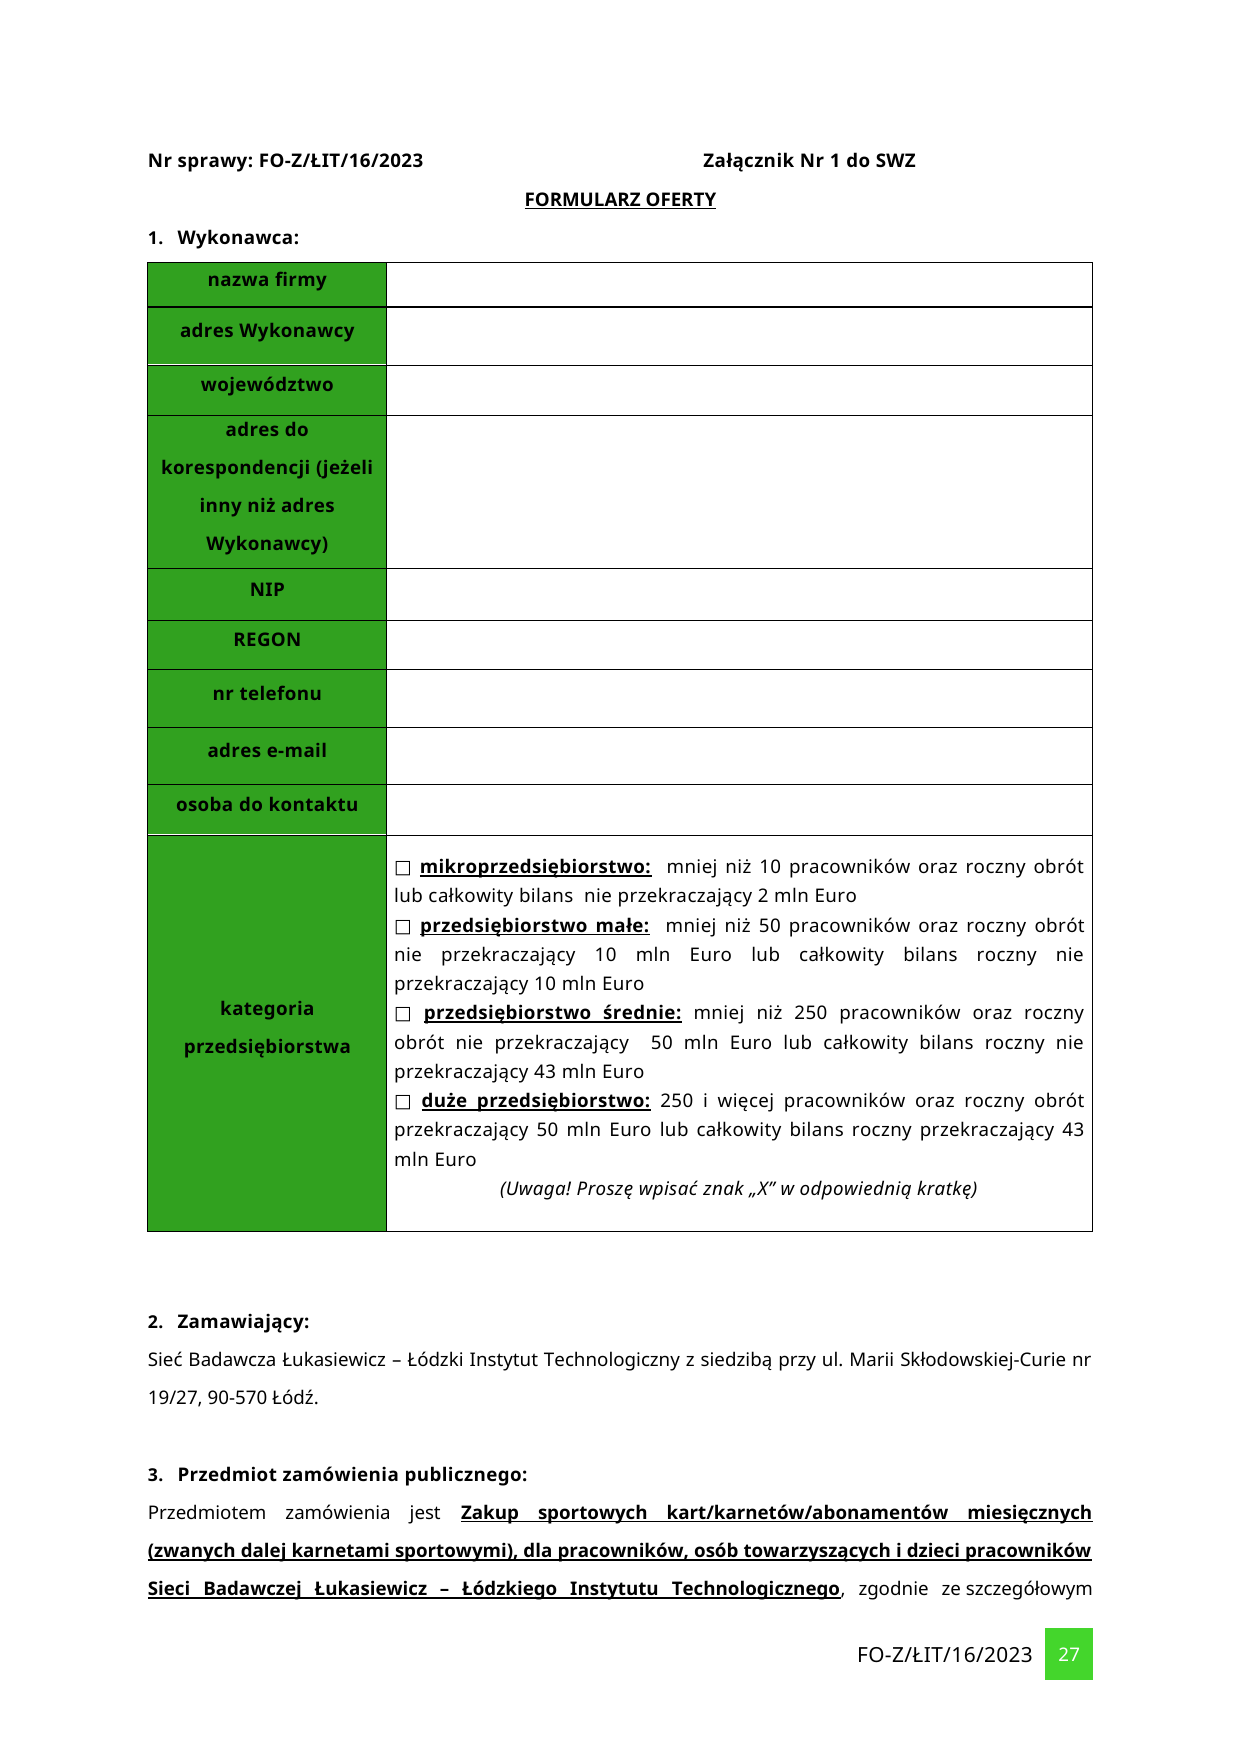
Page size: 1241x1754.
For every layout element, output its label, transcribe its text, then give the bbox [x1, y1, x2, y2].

table_cell [387, 728, 1092, 784]
table_cell REGON [148, 621, 386, 669]
table_cell adres Wykonawcy [148, 308, 386, 364]
table_cell [387, 670, 1092, 727]
table_cell [387, 366, 1092, 415]
table_cell kategoria przedsiębiorstwa [148, 836, 386, 1231]
table_header nazwa firmy [148, 263, 386, 306]
table_cell [387, 308, 1092, 364]
table_cell [387, 621, 1092, 669]
table_cell □ mikroprzedsiębiorstwo: mniej niż 10 pracowników oraz roczny obrót lub całkowity bilans nie przekraczający 2 mln Euro □ przedsiębiorstwo małe: mniej niż 50 pracowników oraz roczny obrót nie przekraczający 10 mln Euro lub całkowity bilans roczny nie przekraczający 10 mln Euro □ przedsiębiorstwo średnie: mniej niż 250 pracowników oraz roczny obrót nie przekraczający 50 mln Euro lub całkowity bilans roczny nie przekraczający 43 mln Euro □ duże przedsiębiorstwo: 250 i więcej pracowników oraz roczny obrót przekraczający 50 mln Euro lub całkowity bilans roczny przekraczający 43 mln Euro (Uwaga! Proszę wpisać znak „X” w odpowiednią kratkę) [387, 836, 1092, 1231]
table_header [387, 263, 1092, 306]
table_cell [387, 416, 1092, 568]
table_cell NIP [148, 569, 386, 620]
table_cell nr telefonu [148, 670, 386, 727]
list Zamawiający: [148, 1308, 1093, 1333]
text Nr sprawy: FO-Z/ŁIT/16/2023 Załącznik Nr 1 do SWZ [148, 148, 1093, 173]
table_cell [387, 785, 1092, 834]
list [148, 1499, 1093, 1601]
table_cell osoba do kontaktu [148, 785, 386, 834]
list Sieć Badawcza Łukasiewicz – Łódzki Instytut Technologiczny z siedzibą przy ul. Marii Skłodowskiej-Curie nr 19/27, 90-570 Łódź. [148, 1346, 1093, 1410]
subtitle FORMULARZ OFERTY [148, 186, 1093, 211]
table_cell adres e-mail [148, 728, 386, 784]
table_cell województwo [148, 366, 386, 415]
list Przedmiot zamówienia publicznego: [148, 1461, 1093, 1486]
list Wykonawca: [148, 224, 1093, 249]
table_cell [387, 569, 1092, 620]
table_cell adres do korespondencji (jeżeli inny niż adres Wykonawcy) [148, 416, 386, 568]
